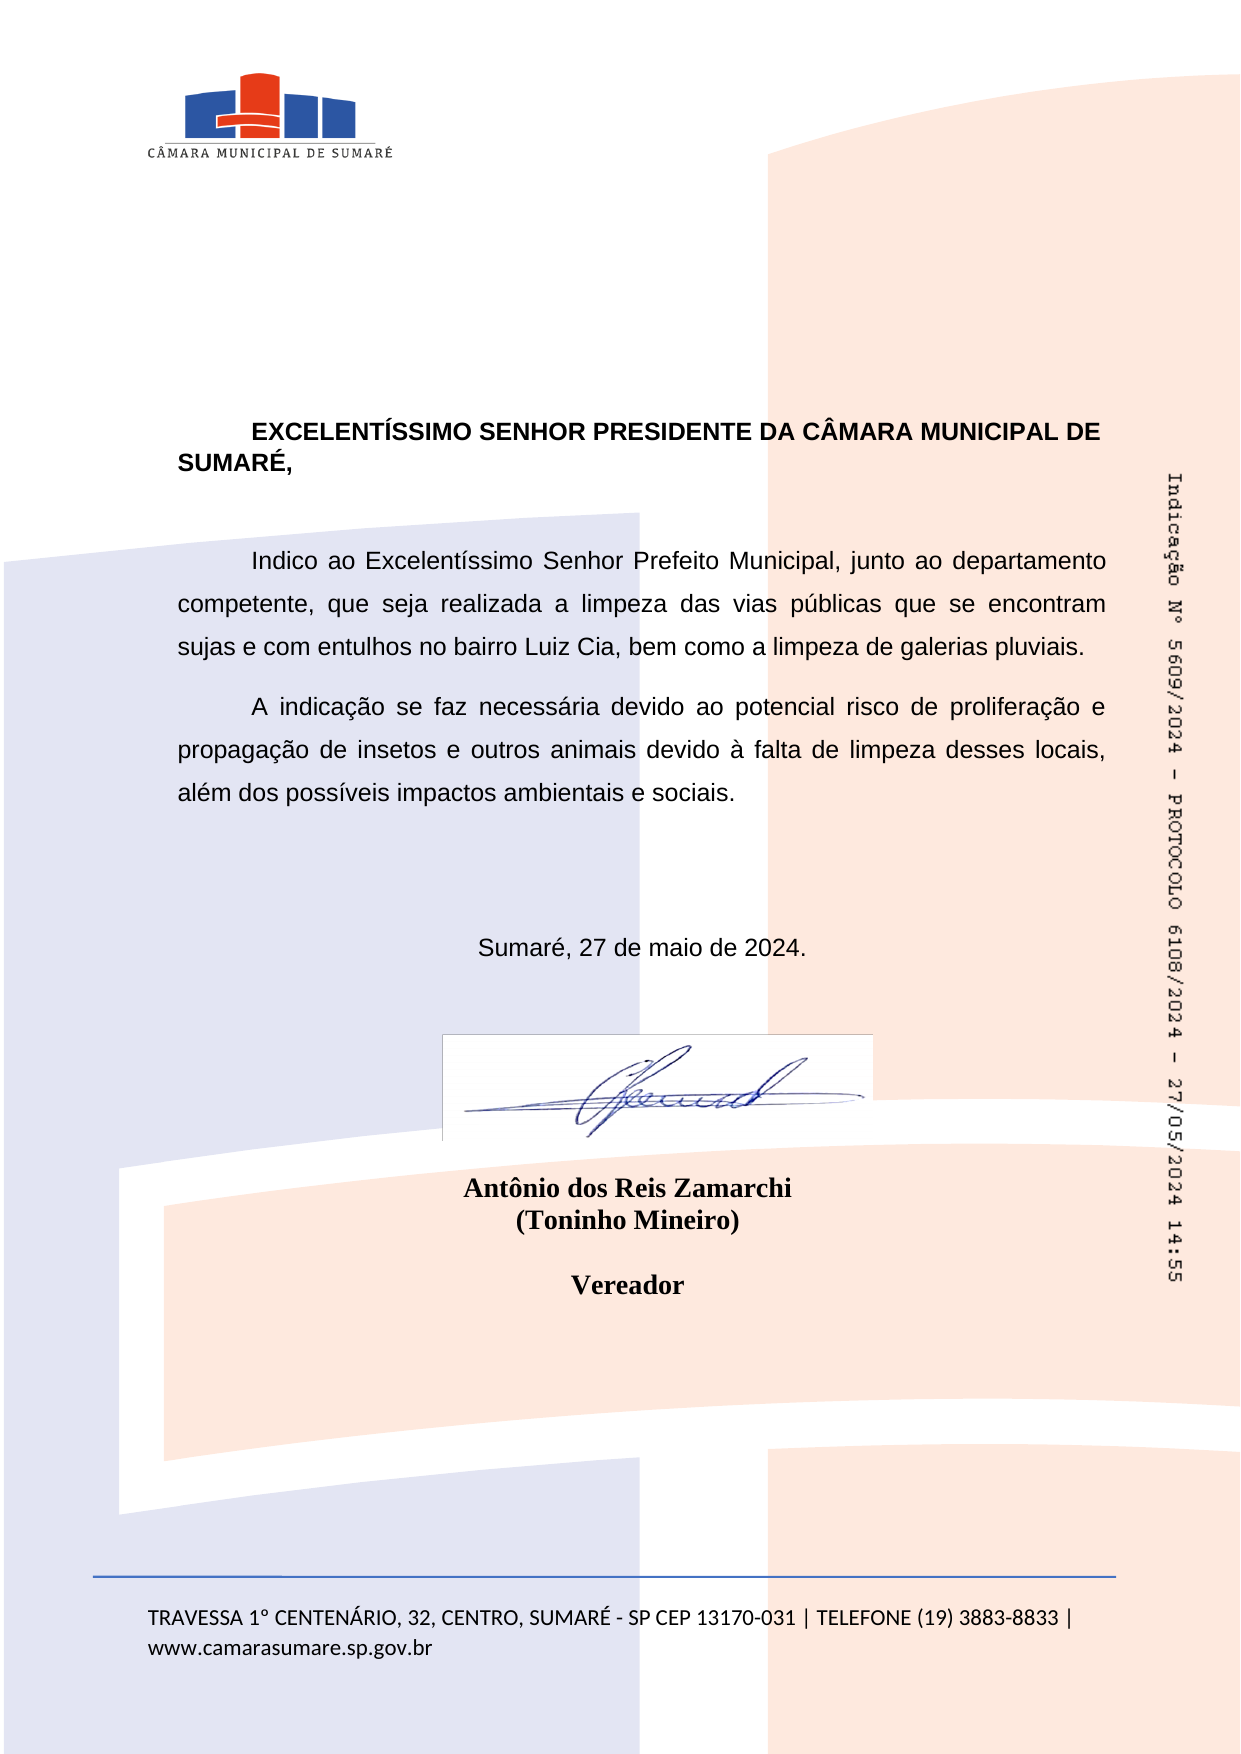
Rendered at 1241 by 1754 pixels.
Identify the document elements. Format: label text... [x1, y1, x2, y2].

text (Toninho Mineiro) [148, 1203, 1107, 1236]
picture [147, 73, 394, 160]
text Indico ao Excelentíssimo Senhor Prefeito Municipal, junto ao departamento competente, que seja realizada a limpeza das vias públicas que se encontram sujas e com entulhos no bairro Luiz Cia, bem como a limpeza de galerias pluviais. [177, 546, 1107, 661]
picture [1142, 468, 1205, 1286]
text Vereador [148, 1268, 1107, 1300]
text EXCELENTÍSSIMO SENHOR PRESIDENTE DA CÂMARA MUNICIPAL DE SUMARÉ, [177, 417, 1107, 477]
text Antônio dos Reis Zamarchi [148, 1171, 1107, 1203]
text A indicação se faz necessária devido ao potencial risco de proliferação e propagação de insetos e outros animais devido à falta de limpeza desses locais, além dos possíveis impactos ambientais e sociais. [177, 692, 1107, 807]
text Sumaré, 27 de maio de 2024. [177, 933, 1107, 962]
picture [428, 1028, 887, 1152]
